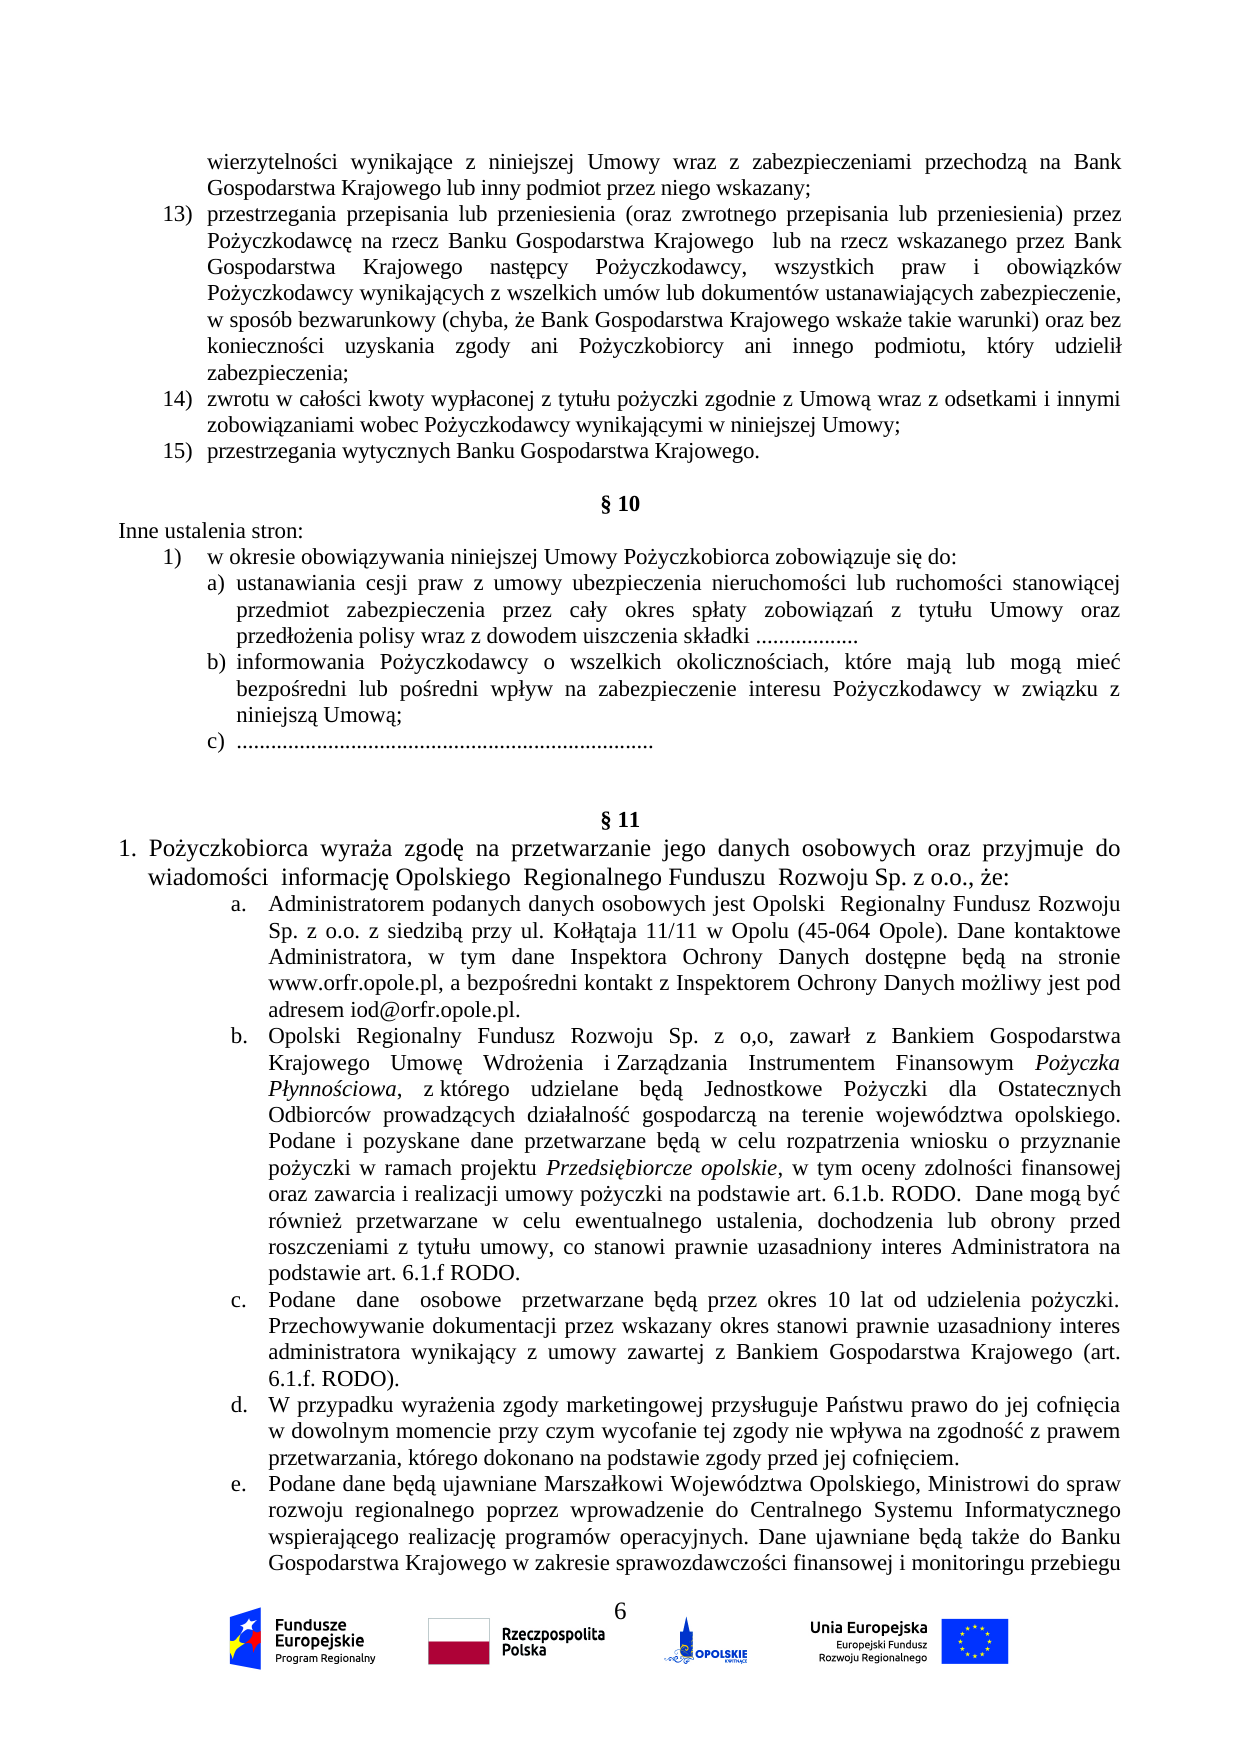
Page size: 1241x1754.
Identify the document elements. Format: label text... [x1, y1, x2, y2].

list ......................................................................... [207, 727, 1122, 754]
list W przypadku wyrażenia zgody marketingowej przysługuje Państwu prawo do jej cofnięcia w dowolnym momencie przy czym wycofanie tej zgody nie wpływa na zgodność z prawem przetwarzania, którego dokonano na podstawie zgody przed jej cofnięciem. [231, 1391, 1122, 1470]
list w okresie obowiązywania niniejszej Umowy Pożyczkobiorca zobowiązuje się do: [162, 543, 1122, 569]
text Inne ustalenia stron: [118, 517, 1122, 543]
text 1. Pożyczkobiorca wyraża zgodę na przetwarzanie jego danych osobowych oraz przyjmuje do wiadomości informację Opolskiego Regionalnego Funduszu Rozwoju Sp. z o.o., że: [118, 833, 1122, 890]
list Administratorem podanych danych osobowych jest Opolski Regionalny Fundusz Rozwoju Sp. z o.o. z siedzibą przy ul. Kołłątaja 11/11 w Opolu (45-064 Opole). Dane kontaktowe Administratora, w tym dane Inspektora Ochrony Danych dostępne będą na stronie www.orfr.opole.pl, a bezpośredni kontakt z Inspektorem Ochrony Danych możliwy jest pod adresem iod@orfr.opole.pl. [231, 890, 1122, 1022]
list przestrzegania wytycznych Banku Gospodarstwa Krajowego. [162, 438, 1122, 464]
list przestrzegania przepisania lub przeniesienia (oraz zwrotnego przepisania lub przeniesienia) przez Pożyczkodawcę na rzecz Banku Gospodarstwa Krajowego lub na rzecz wskazanego przez Bank Gospodarstwa Krajowego następcy Pożyczkodawcy, wszystkich praw i obowiązków Pożyczkodawcy wynikających z wszelkich umów lub dokumentów ustanawiających zabezpieczenie, w sposób bezwarunkowy (chyba, że Bank Gospodarstwa Krajowego wskaże takie warunki) oraz bez konieczności uzyskania zgody ani Pożyczkobiorcy ani innego podmiotu, który udzielił zabezpieczenia; [162, 200, 1122, 385]
picture [207, 1595, 1033, 1681]
list Opolski Regionalny Fundusz Rozwoju Sp. z o,o, zawarł z Bankiem Gospodarstwa Krajowego Umowę Wdrożenia i Zarządzania Instrumentem Finansowym Pożyczka Płynnościowa, z którego udzielane będą Jednostkowe Pożyczki dla Ostatecznych Odbiorców prowadzących działalność gospodarczą na terenie województwa opolskiego. Podane i pozyskane dane przetwarzane będą w celu rozpatrzenia wniosku o przyznanie pożyczki w ramach projektu Przedsiębiorcze opolskie, w tym oceny zdolności finansowej oraz zawarcia i realizacji umowy pożyczki na podstawie art. 6.1.b. RODO. Dane mogą być również przetwarzane w celu ewentualnego ustalenia, dochodzenia lub obrony przed roszczeniami z tytułu umowy, co stanowi prawnie uzasadniony interes Administratora na podstawie art. 6.1.f RODO. [231, 1022, 1122, 1286]
text § 11 [118, 807, 1122, 833]
text § 10 [118, 490, 1122, 517]
list ustanawiania cesji praw z umowy ubezpieczenia nieruchomości lub ruchomości stanowiącej przedmiot zabezpieczenia przez cały okres spłaty zobowiązań z tytułu Umowy oraz przedłożenia polisy wraz z dowodem uiszczenia składki .................. [207, 569, 1122, 648]
list zwrotu w całości kwoty wypłaconej z tytułu pożyczki zgodnie z Umową wraz z odsetkami i innymi zobowiązaniami wobec Pożyczkodawcy wynikającymi w niniejszej Umowy; [162, 385, 1122, 438]
list informowania Pożyczkodawcy o wszelkich okolicznościach, które mają lub mogą mieć bezpośredni lub pośredni wpływ na zabezpieczenie interesu Pożyczkodawcy w związku z niniejszą Umową; [207, 648, 1122, 727]
list Podane dane osobowe przetwarzane będą przez okres 10 lat od udzielenia pożyczki. Przechowywanie dokumentacji przez wskazany okres stanowi prawnie uzasadniony interes administratora wynikający z umowy zawartej z Bankiem Gospodarstwa Krajowego (art. 6.1.f. RODO). [231, 1286, 1122, 1391]
